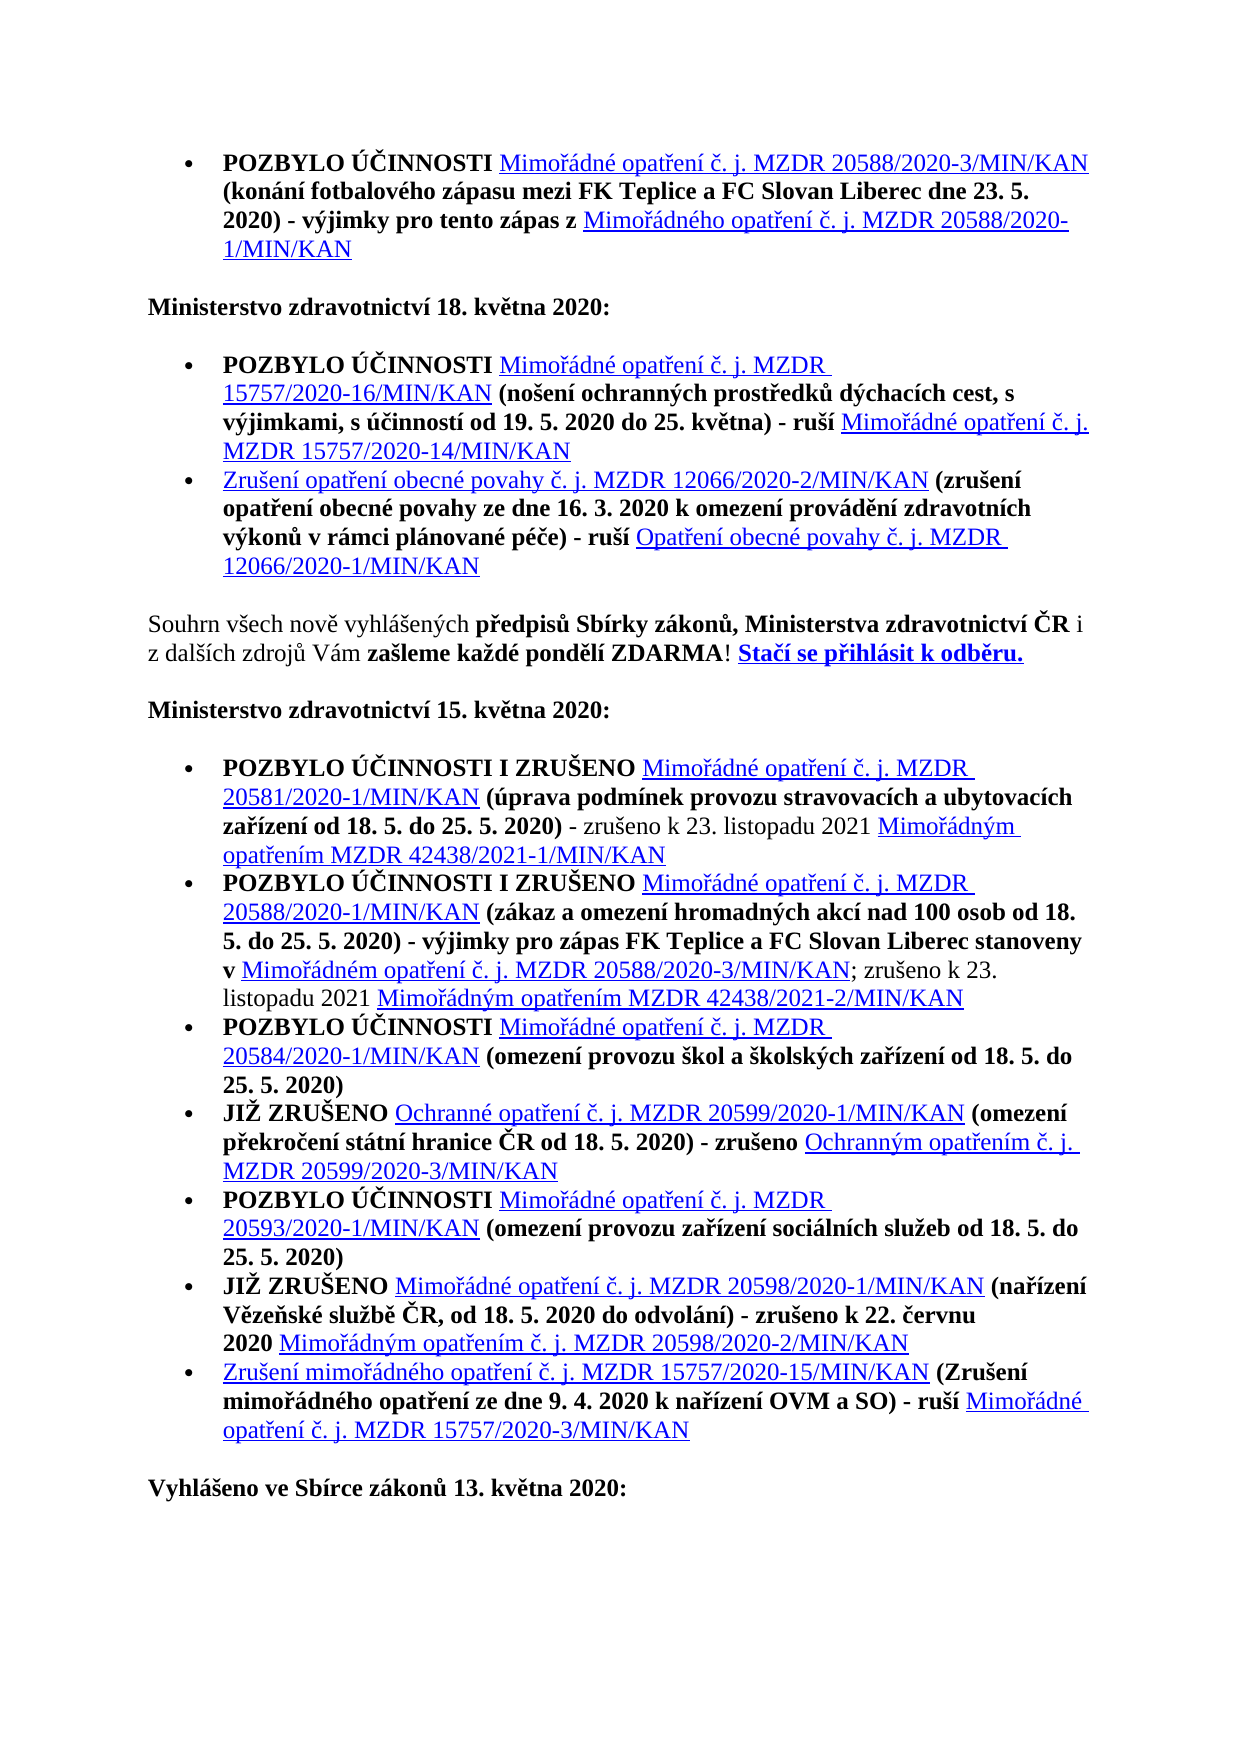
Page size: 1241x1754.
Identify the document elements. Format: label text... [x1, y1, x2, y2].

list POZBYLO ÚČINNOSTI Mimořádné opatření č. j. MZDR 20588/2020-3/MIN/KAN (konání fotbalového zápasu mezi FK Teplice a FC Slovan Liberec dne 23. 5. 2020) - výjimky pro tento zápas z Mimořádného opatření č. j. MZDR 20588/2020-1/MIN/KAN [185, 148, 1093, 263]
list POZBYLO ÚČINNOSTI Mimořádné opatření č. j. MZDR 15757/2020-16/MIN/KAN (nošení ochranných prostředků dýchacích cest, s výjimkami, s účinností od 19. 5. 2020 do 25. května) - ruší Mimořádné opatření č. j. MZDR 15757/2020-14/MIN/KAN [185, 350, 1093, 465]
text Ministerstvo zdravotnictví 18. května 2020: [148, 292, 1093, 321]
list Zrušení opatření obecné povahy č. j. MZDR 12066/2020-2/MIN/KAN (zrušení opatření obecné povahy ze dne 16. 3. 2020 k omezení provádění zdravotních výkonů v rámci plánované péče) - ruší Opatření obecné povahy č. j. MZDR 12066/2020-1/MIN/KAN [185, 465, 1093, 580]
list JIŽ ZRUŠENO Ochranné opatření č. j. MZDR 20599/2020-1/MIN/KAN (omezení překročení státní hranice ČR od 18. 5. 2020) - zrušeno Ochranným opatřením č. j. MZDR 20599/2020-3/MIN/KAN [185, 1098, 1093, 1185]
text Vyhlášeno ve Sbírce zákonů 13. května 2020: [148, 1473, 1093, 1501]
text Ministerstvo zdravotnictví 15. května 2020: [148, 696, 1093, 724]
list POZBYLO ÚČINNOSTI Mimořádné opatření č. j. MZDR 20584/2020-1/MIN/KAN (omezení provozu škol a školských zařízení od 18. 5. do 25. 5. 2020) [185, 1012, 1093, 1098]
list POZBYLO ÚČINNOSTI I ZRUŠENO Mimořádné opatření č. j. MZDR 20588/2020-1/MIN/KAN (zákaz a omezení hromadných akcí nad 100 osob od 18. 5. do 25. 5. 2020) - výjimky pro zápas FK Teplice a FC Slovan Liberec stanoveny v Mimořádném opatření č. j. MZDR 20588/2020-3/MIN/KAN; zrušeno k 23. listopadu 2021 Mimořádným opatřením MZDR 42438/2021-2/MIN/KAN [185, 868, 1093, 1012]
list Zrušení mimořádného opatření č. j. MZDR 15757/2020-15/MIN/KAN (Zrušení mimořádného opatření ze dne 9. 4. 2020 k nařízení OVM a SO) - ruší Mimořádné opatření č. j. MZDR 15757/2020-3/MIN/KAN [185, 1357, 1093, 1443]
text Souhrn všech nově vyhlášených předpisů Sbírky zákonů, Ministerstva zdravotnictví ČR i z dalších zdrojů Vám zašleme každé pondělí ZDARMA! Stačí se přihlásit k odběru. [148, 609, 1093, 666]
list POZBYLO ÚČINNOSTI I ZRUŠENO Mimořádné opatření č. j. MZDR 20581/2020-1/MIN/KAN (úprava podmínek provozu stravovacích a ubytovacích zařízení od 18. 5. do 25. 5. 2020) - zrušeno k 23. listopadu 2021 Mimořádným opatřením MZDR 42438/2021-1/MIN/KAN [185, 753, 1093, 868]
list JIŽ ZRUŠENO Mimořádné opatření č. j. MZDR 20598/2020-1/MIN/KAN (nařízení Vězeňské službě ČR, od 18. 5. 2020 do odvolání) - zrušeno k 22. červnu 2020 Mimořádným opatřením č. j. MZDR 20598/2020-2/MIN/KAN [185, 1271, 1093, 1357]
list POZBYLO ÚČINNOSTI Mimořádné opatření č. j. MZDR 20593/2020-1/MIN/KAN (omezení provozu zařízení sociálních služeb od 18. 5. do 25. 5. 2020) [185, 1185, 1093, 1271]
